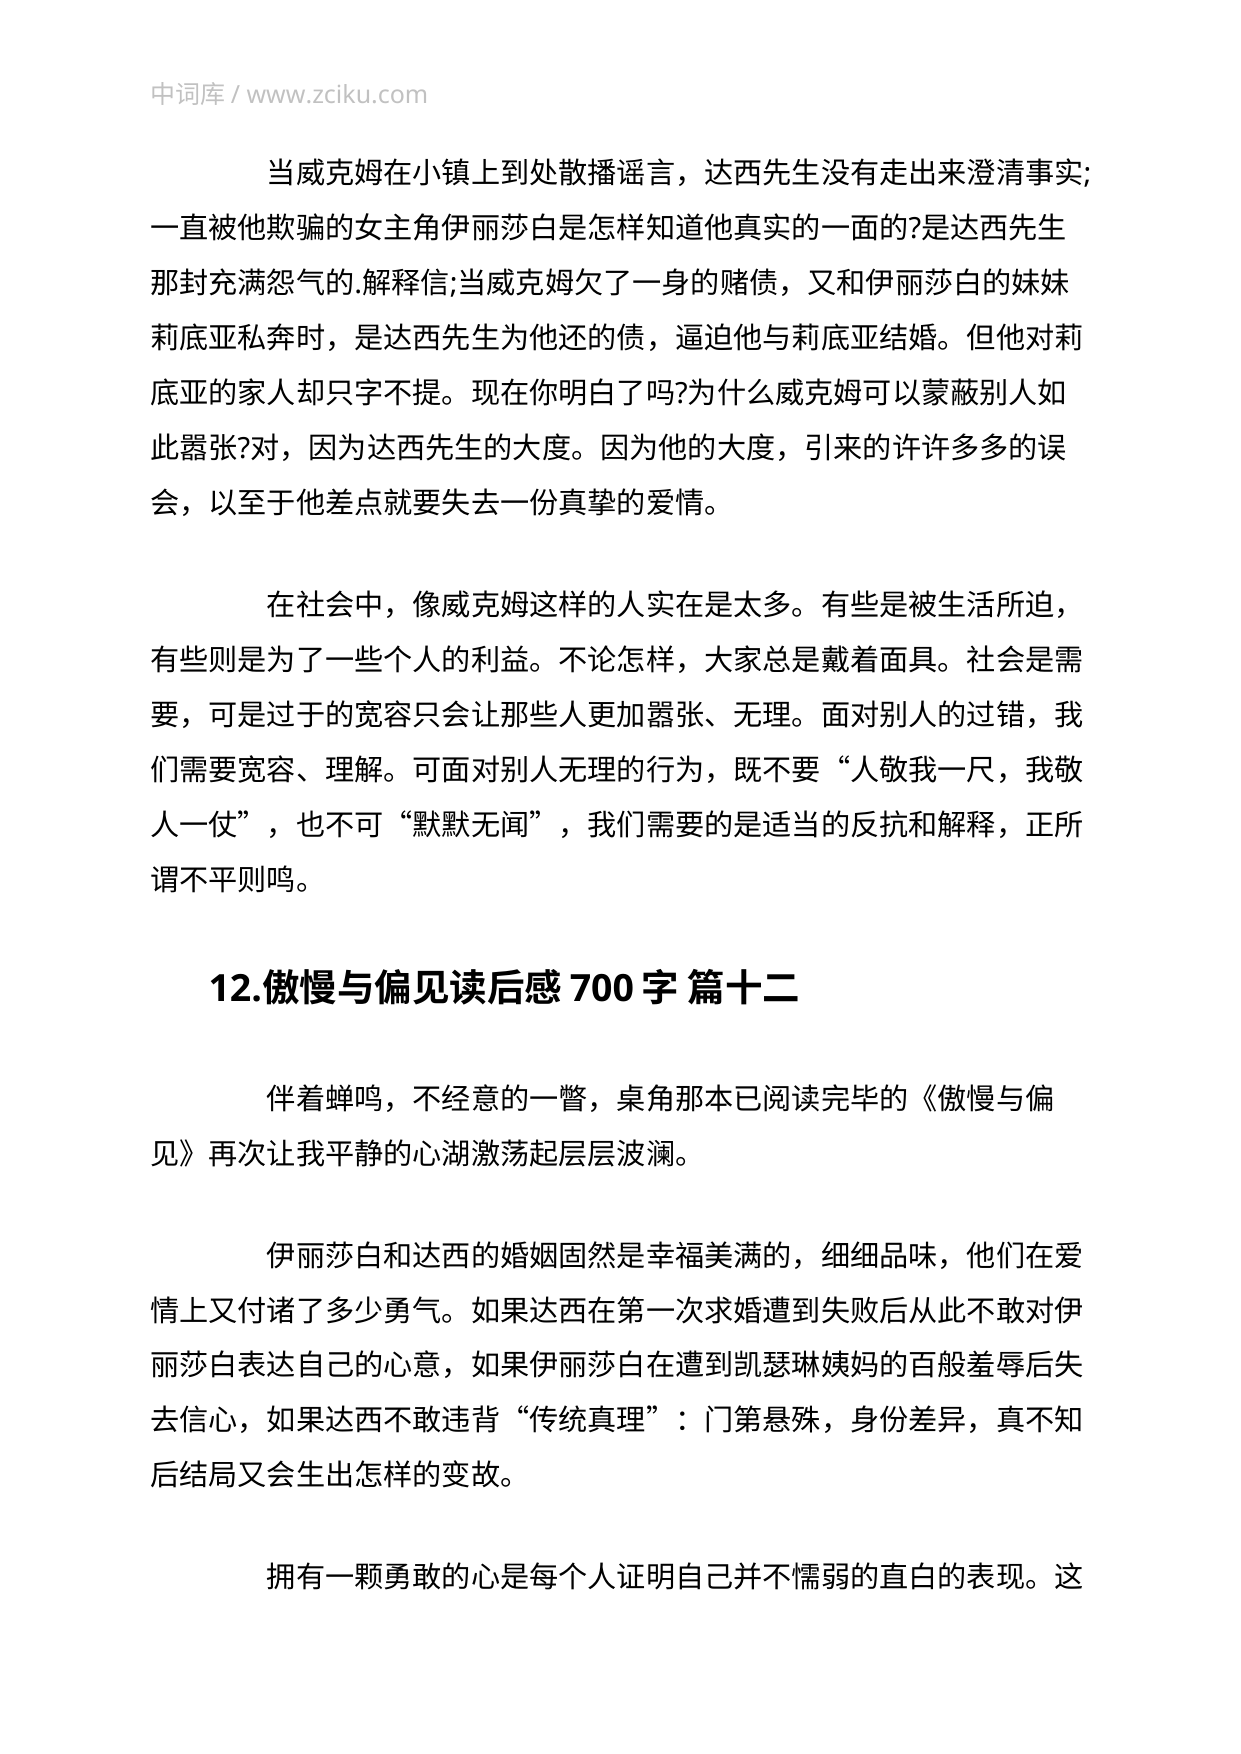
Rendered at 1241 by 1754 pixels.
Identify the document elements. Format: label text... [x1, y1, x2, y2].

text 伊丽莎白和达西的婚姻固然是幸福美满的，细细品味，他们在爱情上又付诸了多少勇气。如果达西在第一次求婚遭到失败后从此不敢对伊丽莎白表达自己的心意，如果伊丽莎白在遭到凯瑟琳姨妈的百般羞辱后失去信心，如果达西不敢违背“传统真理”：门第悬殊，身份差异，真不知后结局又会生出怎样的变故。 [150, 1232, 1090, 1494]
text 伴着蝉鸣，不经意的一瞥，桌角那本已阅读完毕的《傲慢与偏见》再次让我平静的心湖激荡起层层波澜。 [150, 1076, 1090, 1173]
text 当威克姆在小镇上到处散播谣言，达西先生没有走出来澄清事实;一直被他欺骗的女主角伊丽莎白是怎样知道他真实的一面的?是达西先生那封充满怨气的.解释信;当威克姆欠了一身的赌债，又和伊丽莎白的妹妹莉底亚私奔时，是达西先生为他还的债，逼迫他与莉底亚结婚。但他对莉底亚的家人却只字不提。现在你明白了吗?为什么威克姆可以蒙蔽别人如此嚣张?对，因为达西先生的大度。因为他的大度，引来的许许多多的误会，以至于他差点就要失去一份真挚的爱情。 [150, 150, 1090, 522]
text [150, 1553, 1090, 1596]
text 在社会中，像威克姆这样的人实在是太多。有些是被生活所迫，有些则是为了一些个人的利益。不论怎样，大家总是戴着面具。社会是需要，可是过于的宽容只会让那些人更加嚣张、无理。面对别人的过错，我们需要宽容、理解。可面对别人无理的行为，既不要“人敬我一尺，我敬人一仗”，也不可“默默无闻”，我们需要的是适当的反抗和解释，正所谓不平则鸣。 [150, 582, 1090, 898]
text 12.傲慢与偏见读后感700字 篇十二 [150, 958, 1090, 1012]
